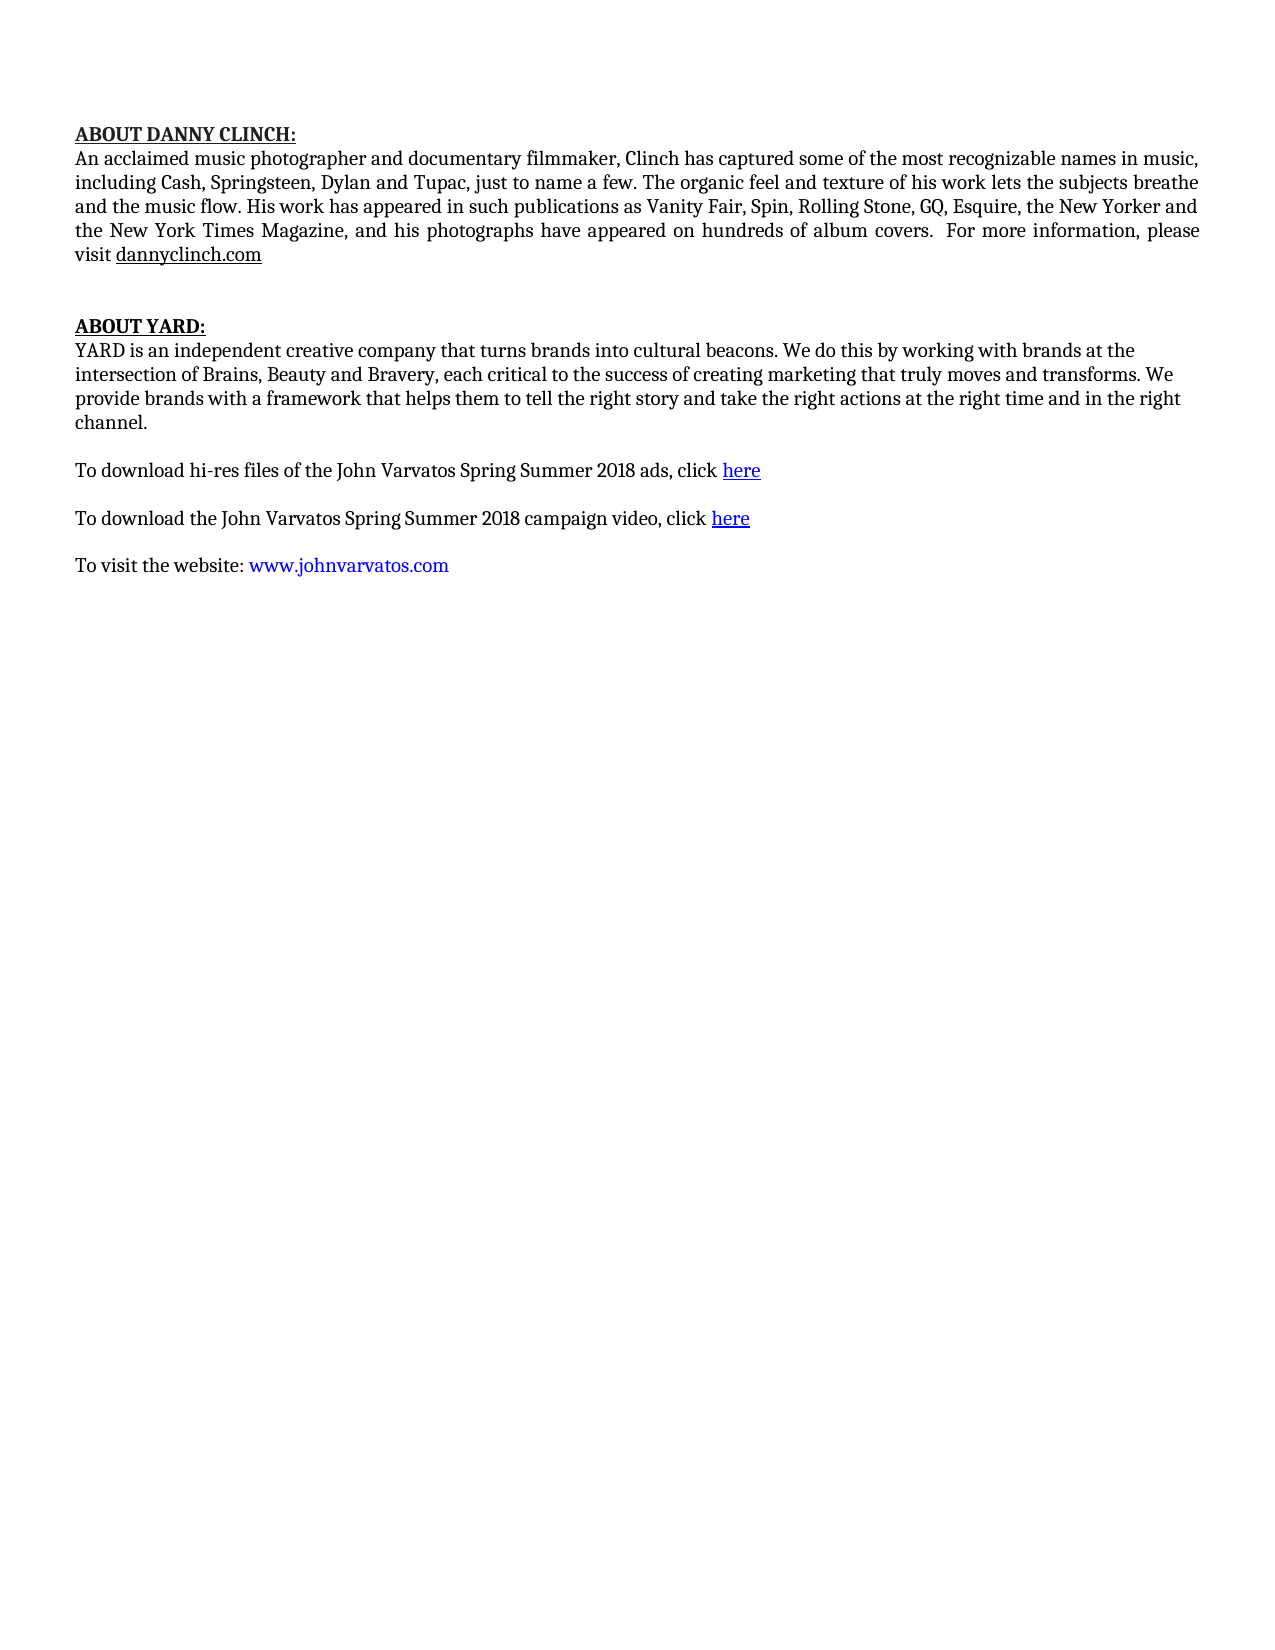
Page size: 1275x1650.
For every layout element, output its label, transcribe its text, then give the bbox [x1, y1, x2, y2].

text To download the John Varvatos Spring Summer 2018 campaign video, click here [75, 506, 1200, 530]
text An acclaimed music photographer and documentary filmmaker, Clinch has captured some of the most recognizable names in music, including Cash, Springsteen, Dylan and Tupac, just to name a few. The organic feel and texture of his work lets the subjects breathe and the music flow. His work has appeared in such publications as Vanity Fair, Spin, Rolling Stone, GQ, Esquire, the New Yorker and the New York Times Magazine, and his photographs have appeared on hundreds of album covers. For more information, please visit dannyclinch.com [75, 147, 1200, 267]
text ABOUT DANNY CLINCH: [75, 123, 1200, 147]
text YARD is an independent creative company that turns brands into cultural beacons. We do this by working with brands at the intersection of Brains, Beauty and Bravery, each critical to the success of creating marketing that truly moves and transforms. We provide brands with a framework that helps them to tell the right story and take the right actions at the right time and in the right channel. [75, 338, 1200, 434]
text To visit the website: www.johnvarvatos.com [75, 554, 1200, 578]
text ABOUT YARD: [75, 314, 1200, 338]
text To download hi-res files of the John Varvatos Spring Summer 2018 ads, click here [75, 458, 1200, 482]
